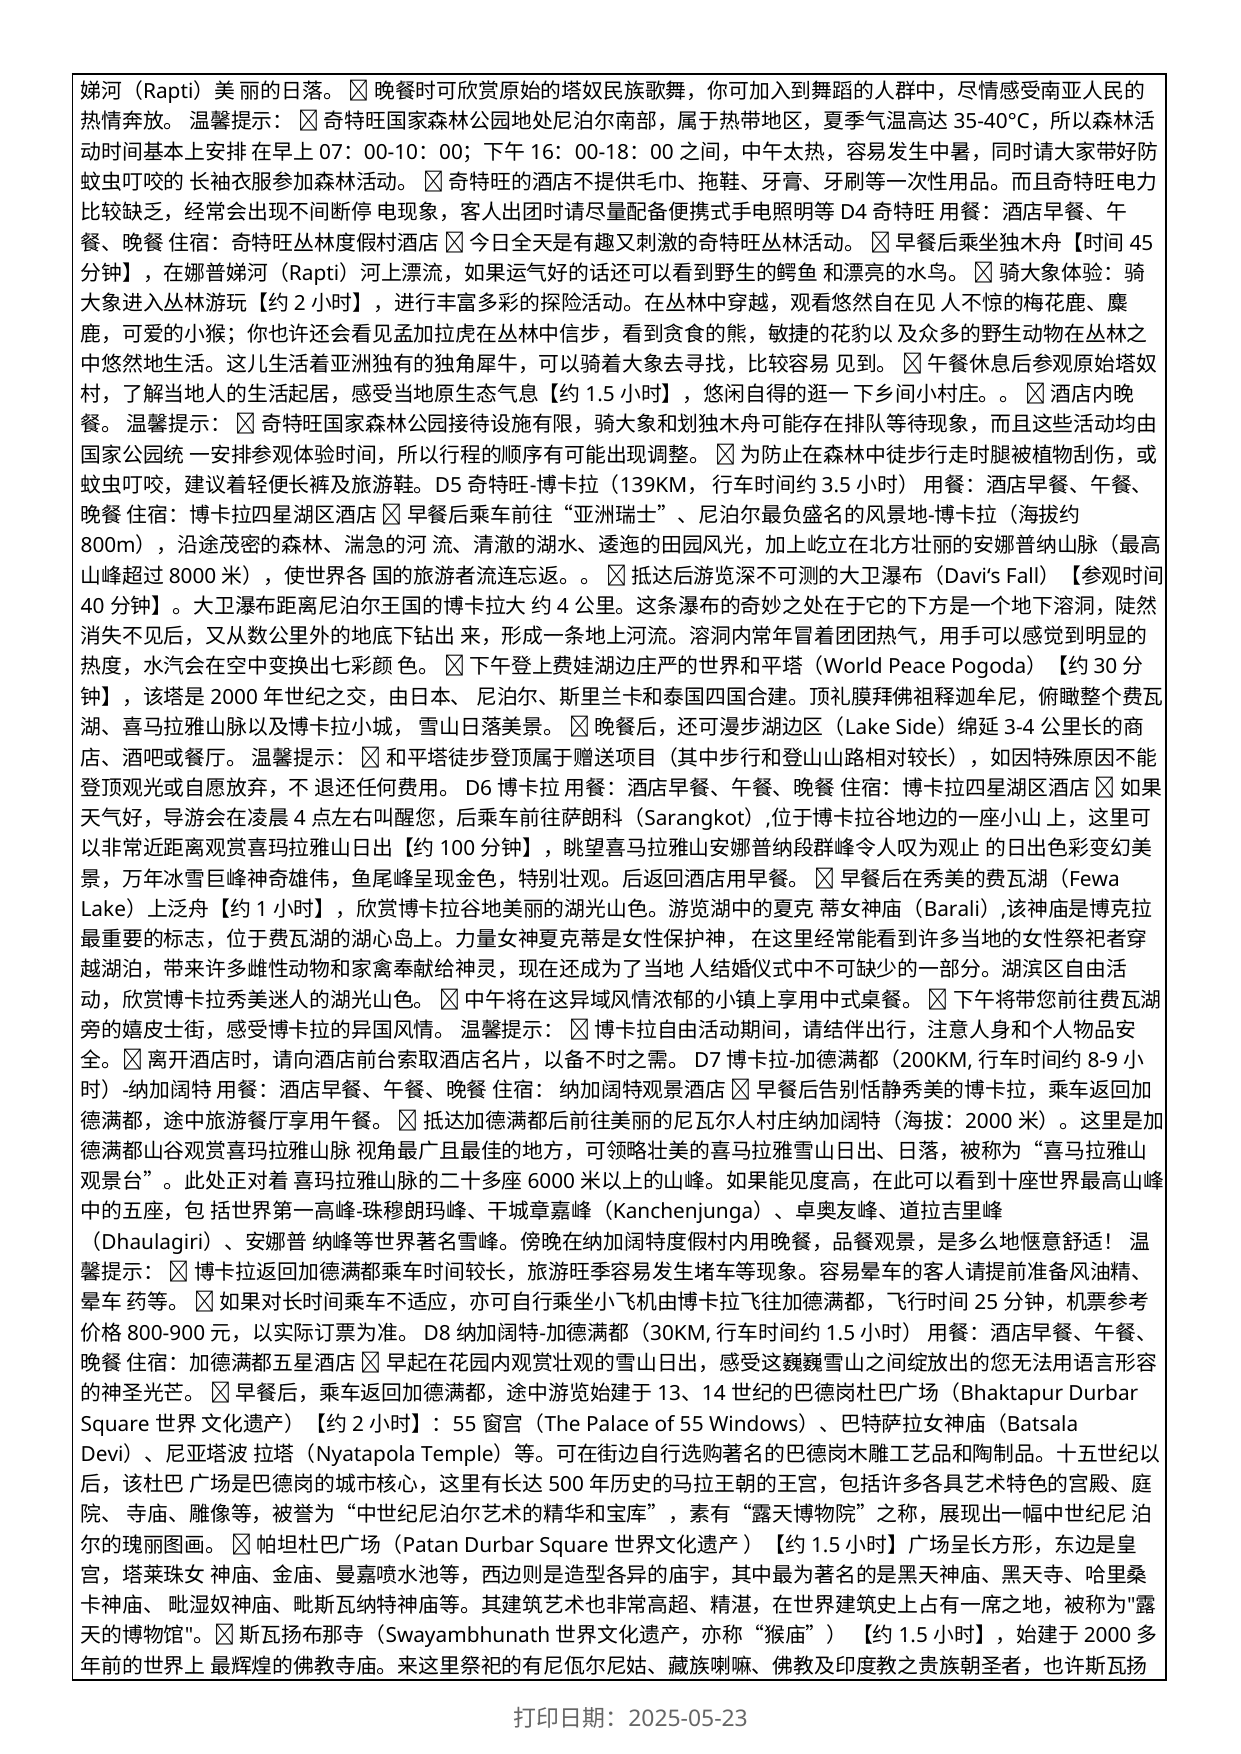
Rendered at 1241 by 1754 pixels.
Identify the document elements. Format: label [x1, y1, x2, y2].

table_cell [73, 75, 1165, 1679]
